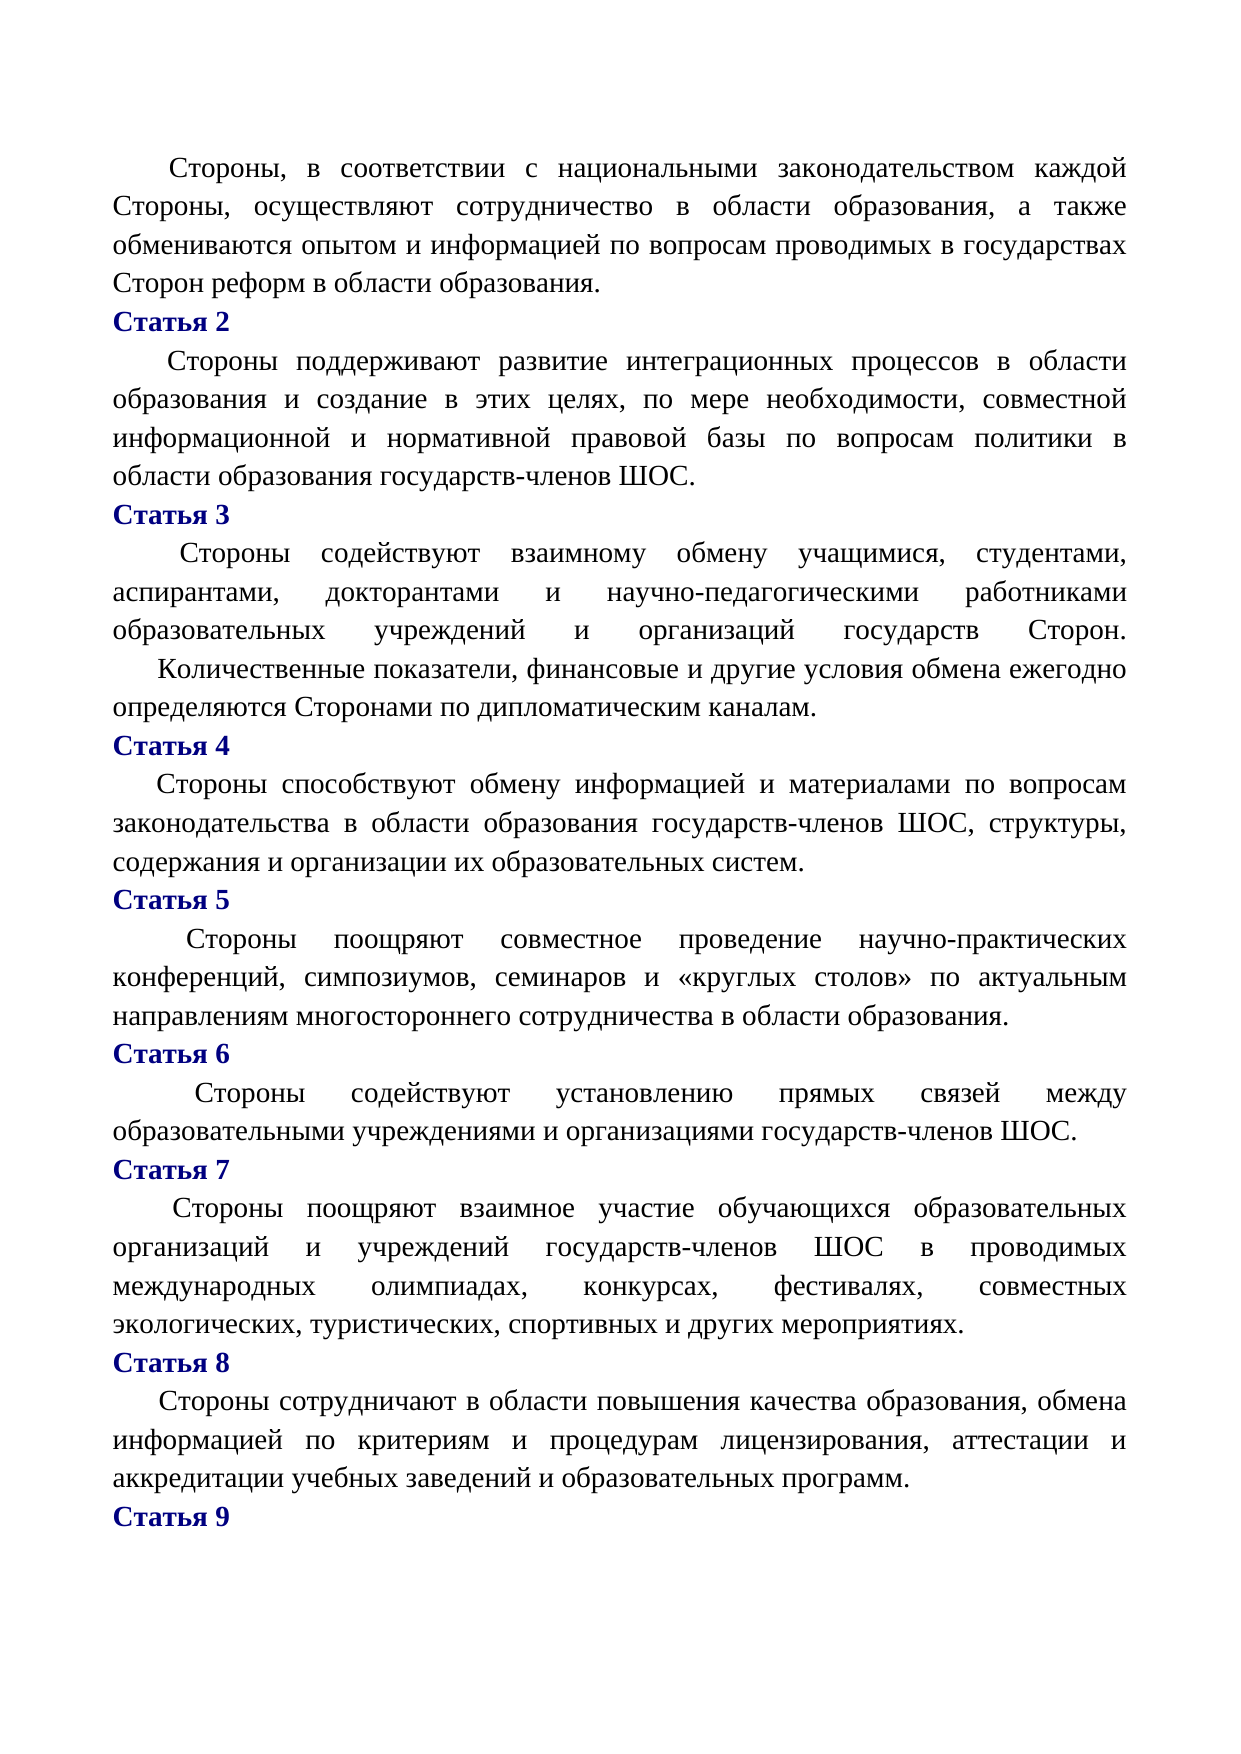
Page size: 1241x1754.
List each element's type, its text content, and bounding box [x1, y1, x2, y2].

text Статья 4 [112, 728, 1128, 762]
text Стороны поощряют совместное проведение научно-практических конференций, симпозиумов, семинаров и «круглых столов» по актуальным направлениям многостороннего сотрудничества в области образования. [112, 921, 1128, 1031]
text Стороны способствуют обмену информацией и материалами по вопросам законодательства в области образования государств-членов ШОС, структуры, содержания и организации их образовательных систем. [112, 767, 1128, 877]
text Статья 8 [112, 1345, 1128, 1378]
text Стороны содействуют взаимному обмену учащимися, студентами, аспирантами, докторантами и научно-педагогическими работниками образовательных учреждений и организаций государств Сторон. Количественные показатели, финансовые и другие условия обмена ежегодно определяются Сторонами по дипломатическим каналам. [112, 535, 1128, 723]
text Стороны сотрудничают в области повышения качества образования, обмена информацией по критериям и процедурам лицензирования, аттестации и аккредитации учебных заведений и образовательных программ. [112, 1383, 1128, 1494]
text Стороны, в соответствии с национальными законодательством каждой Стороны, осуществляют сотрудничество в области образования, а также обмениваются опытом и информацией по вопросам проводимых в государствах Сторон реформ в области образования. [112, 150, 1128, 299]
text Стороны поддерживают развитие интеграционных процессов в области образования и создание в этих целях, по мере необходимости, совместной информационной и нормативной правовой базы по вопросам политики в области образования государств-членов ШОС. [112, 343, 1128, 492]
text Стороны поощряют взаимное участие обучающихся образовательных организаций и учреждений государств-членов ШОС в проводимых международных олимпиадах, конкурсах, фестивалях, совместных экологических, туристических, спортивных и других мероприятиях. [112, 1191, 1128, 1340]
text Стороны содействуют установлению прямых связей между образовательными учреждениями и организациями государств-членов ШОС. [112, 1075, 1128, 1147]
text Статья 3 [112, 497, 1128, 530]
text Статья 2 [112, 304, 1128, 338]
text Статья 7 [112, 1152, 1128, 1186]
text Статья 5 [112, 882, 1128, 916]
text Статья 6 [112, 1036, 1128, 1070]
text Статья 9 [112, 1499, 1128, 1532]
